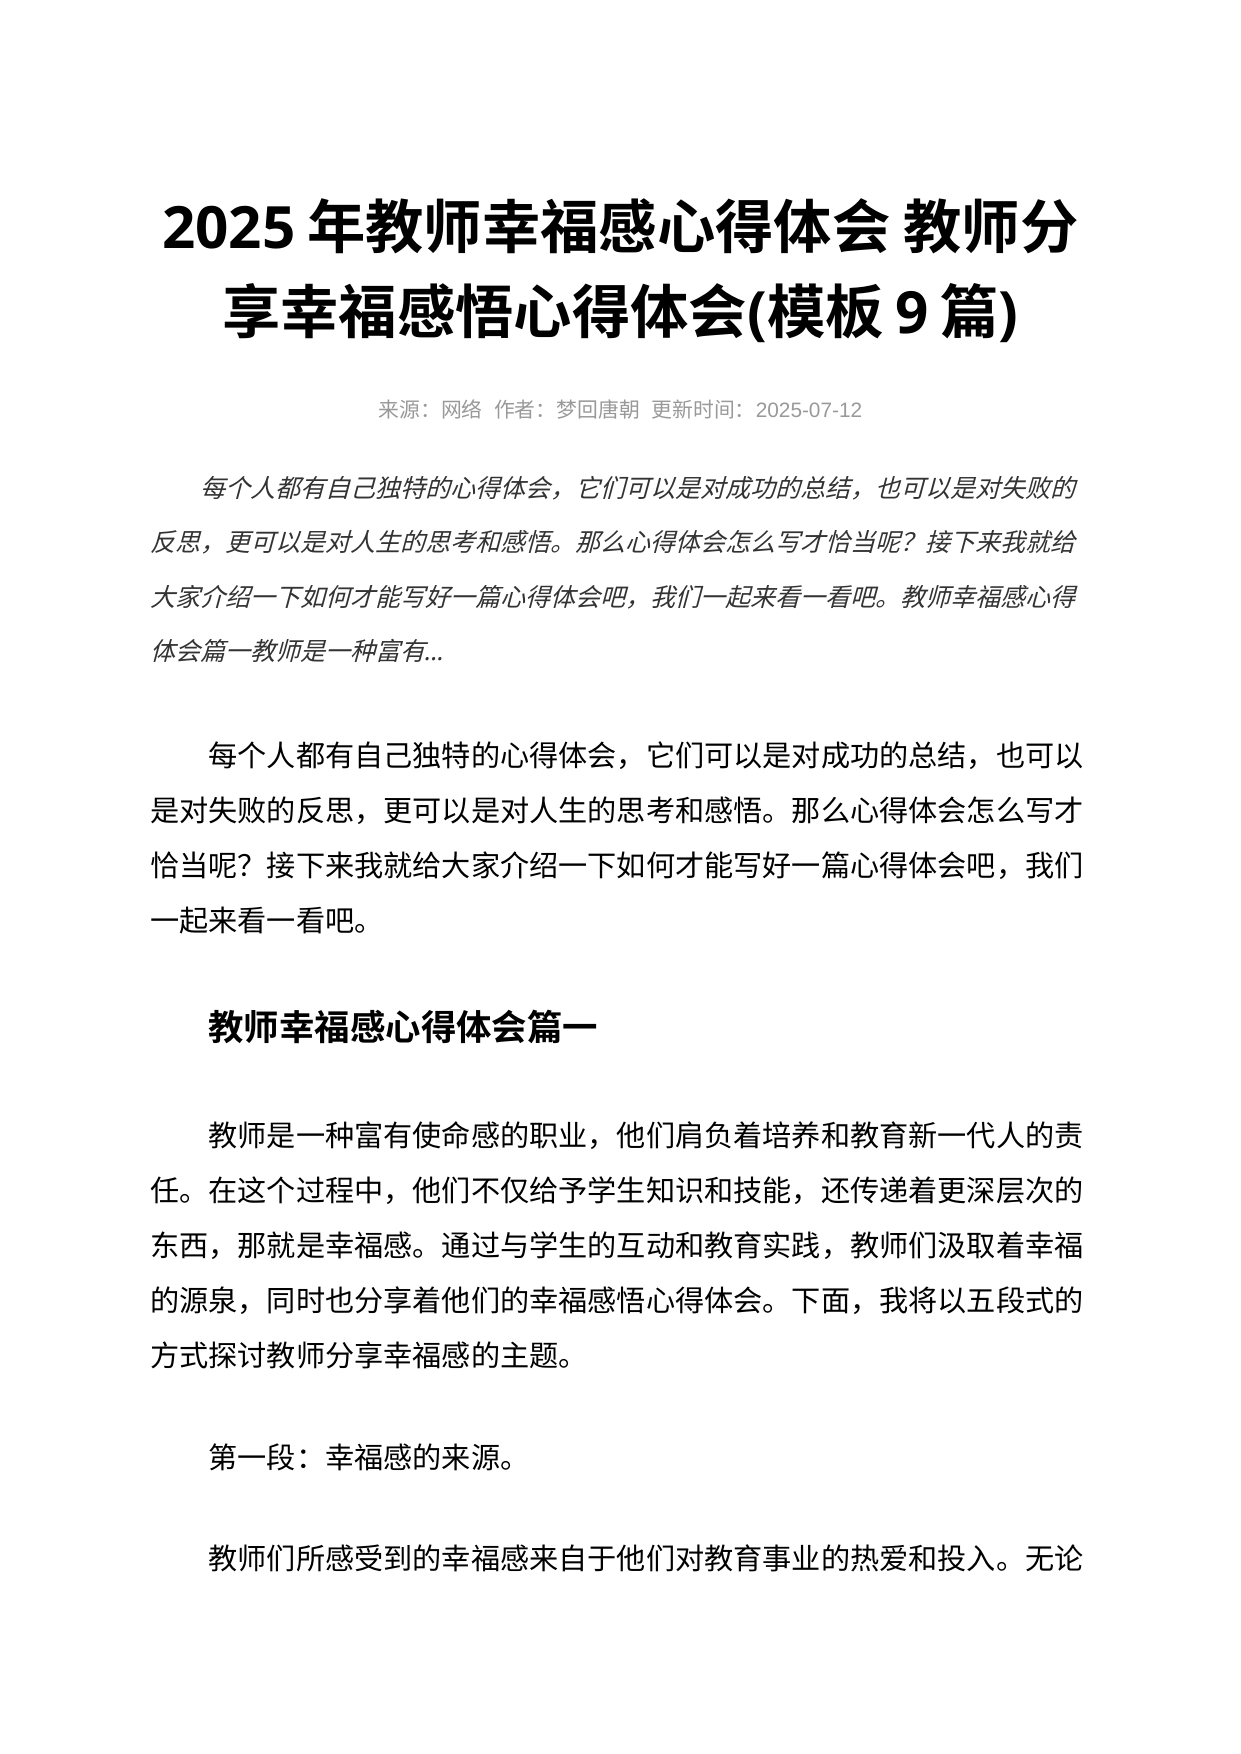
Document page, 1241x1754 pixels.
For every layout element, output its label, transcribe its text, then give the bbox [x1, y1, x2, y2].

text 教师幸福感心得体会篇一 [150, 999, 1090, 1051]
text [150, 1536, 1090, 1578]
text 每个人都有自己独特的心得体会，它们可以是对成功的总结，也可以是对失败的反思，更可以是对人生的思考和感悟。那么心得体会怎么写才恰当呢？接下来我就给大家介绍一下如何才能写好一篇心得体会吧，我们一起来看一看吧。教师幸福感心得体会篇一教师是一种富有... [150, 468, 1090, 668]
text 来源：网络 作者：梦回唐朝 更新时间：2025-07-12 [150, 398, 1090, 422]
text 第一段：幸福感的来源。 [150, 1434, 1090, 1476]
subtitle 2025年教师幸福感心得体会 教师分享幸福感悟心得体会(模板9篇) [150, 181, 1090, 351]
text 教师是一种富有使命感的职业，他们肩负着培养和教育新一代人的责任。在这个过程中，他们不仅给予学生知识和技能，还传递着更深层次的东西，那就是幸福感。通过与学生的互动和教育实践，教师们汲取着幸福的源泉，同时也分享着他们的幸福感悟心得体会。下面，我将以五段式的方式探讨教师分享幸福感的主题。 [150, 1113, 1090, 1375]
text 每个人都有自己独特的心得体会，它们可以是对成功的总结，也可以是对失败的反思，更可以是对人生的思考和感悟。那么心得体会怎么写才恰当呢？接下来我就给大家介绍一下如何才能写好一篇心得体会吧，我们一起来看一看吧。 [150, 733, 1090, 940]
